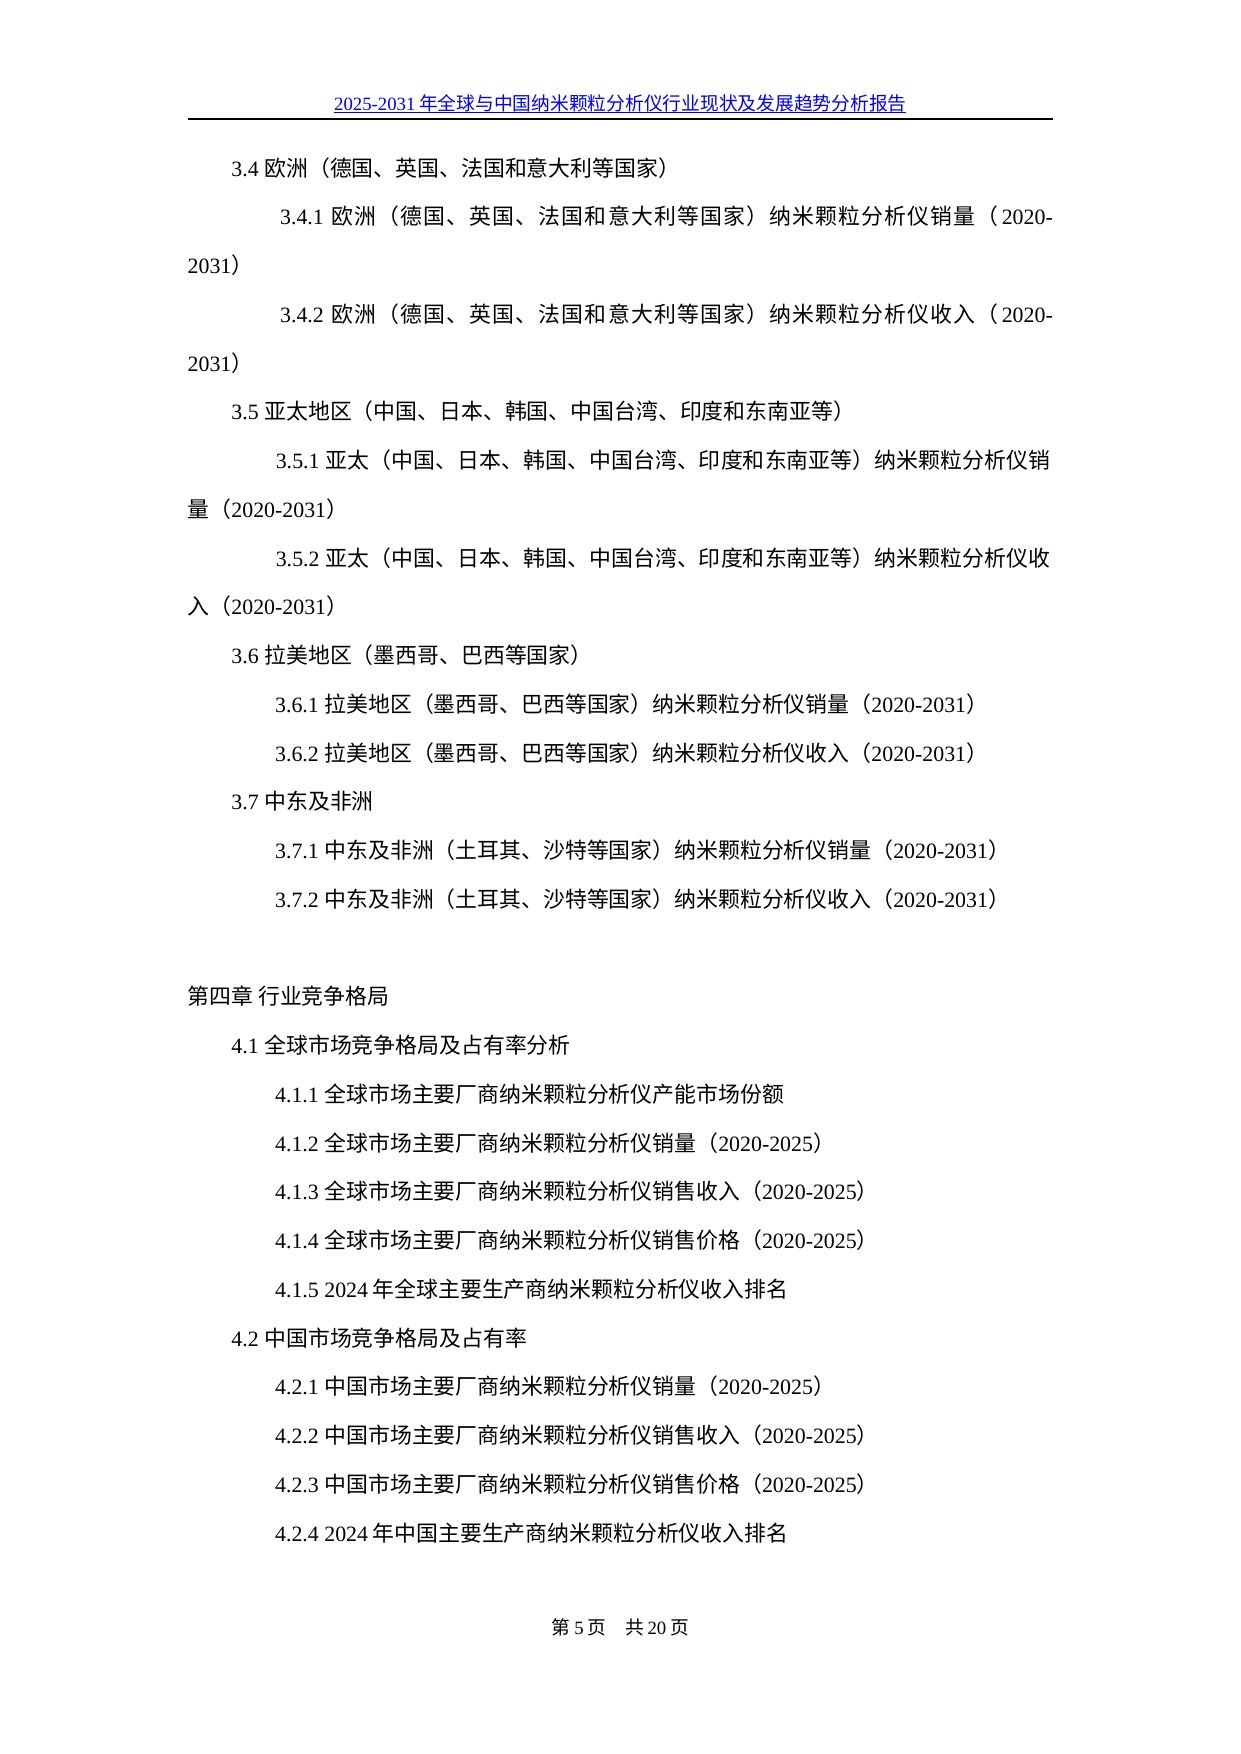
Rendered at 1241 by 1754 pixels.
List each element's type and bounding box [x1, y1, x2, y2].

text [187, 150, 1053, 1548]
